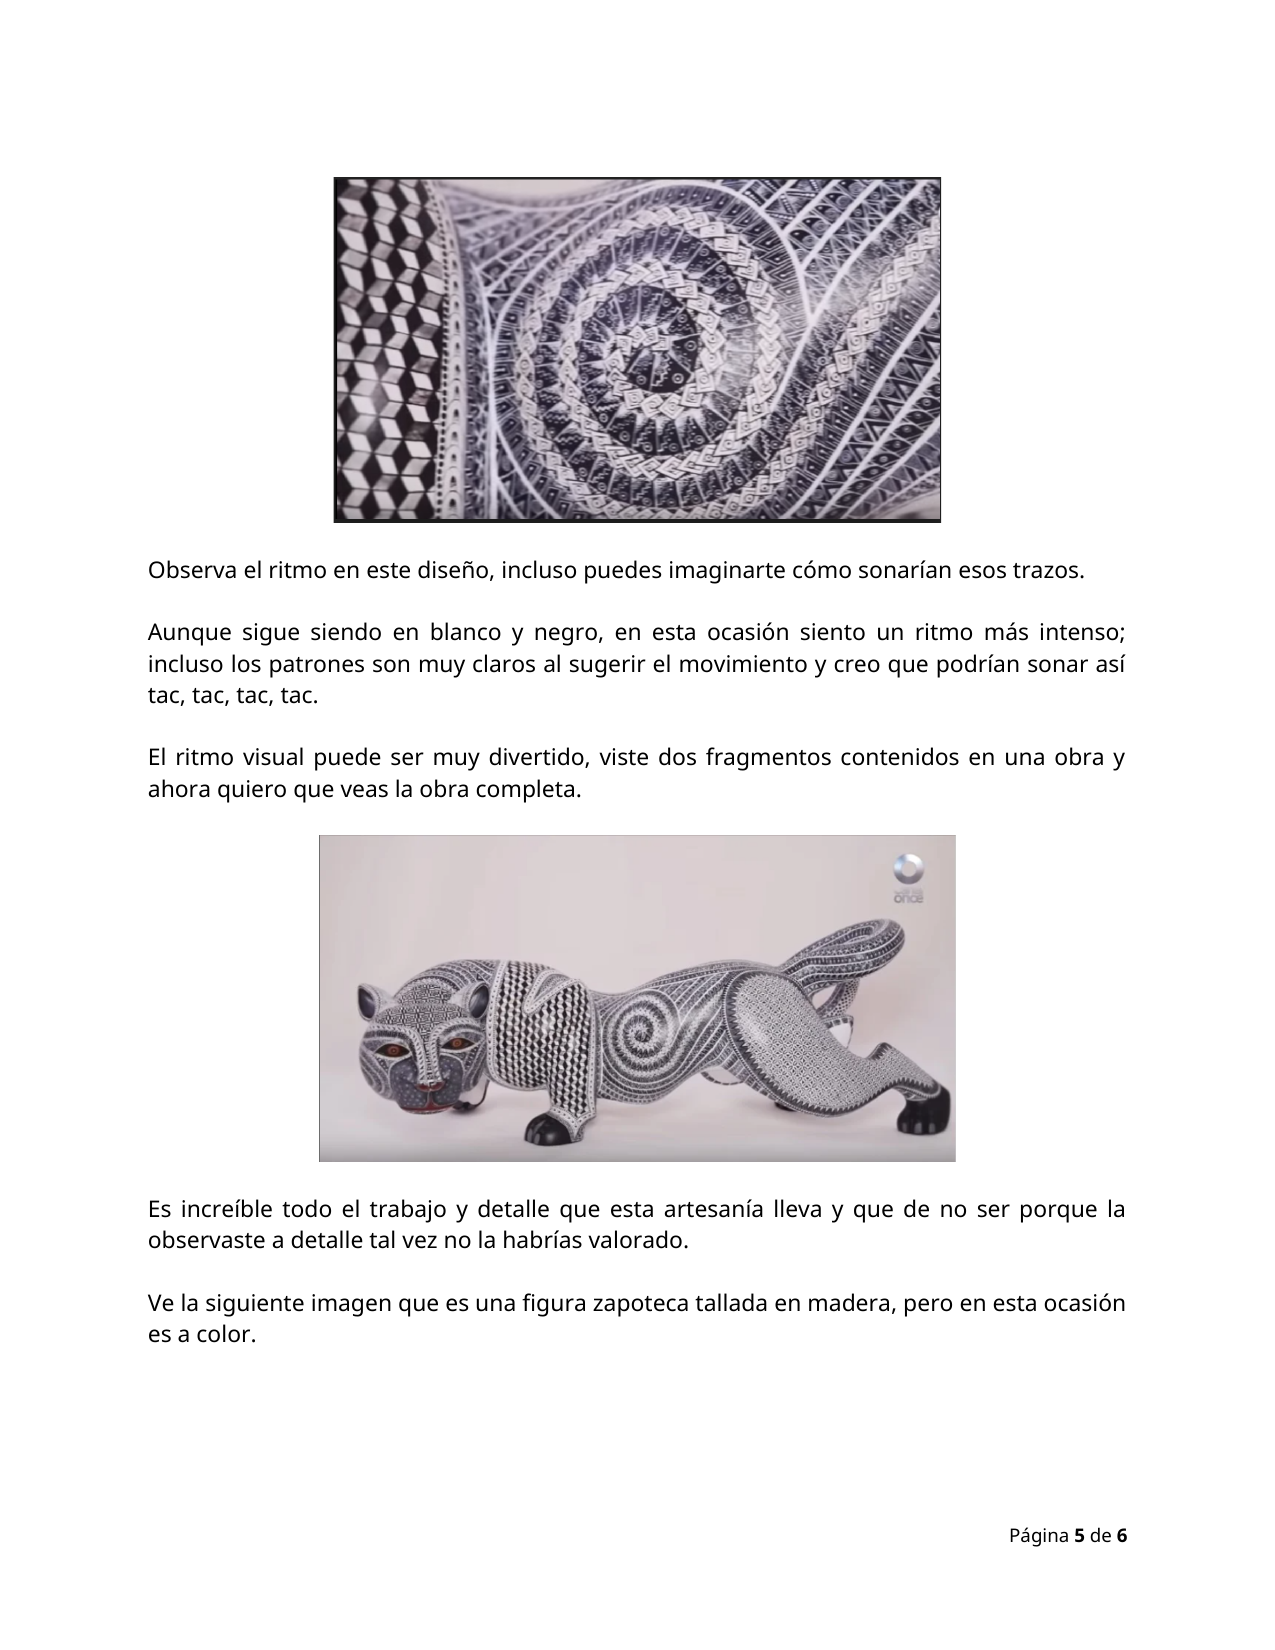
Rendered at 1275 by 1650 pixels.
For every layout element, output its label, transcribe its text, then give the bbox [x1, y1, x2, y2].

picture [319, 835, 956, 1162]
text Aunque sigue siendo en blanco y negro, en esta ocasión siento un ritmo más intenso; incluso los patrones son muy claros al sugerir el movimiento y creo que podrían sonar así tac, tac, tac, tac. [148, 616, 1127, 710]
picture [333, 177, 942, 523]
text Es increíble todo el trabajo y detalle que esta artesanía lleva y que de no ser porque la observaste a detalle tal vez no la habrías valorado. [148, 1193, 1127, 1255]
text El ritmo visual puede ser muy divertido, viste dos fragmentos contenidos en una obra y ahora quiero que veas la obra completa. [148, 741, 1127, 804]
text Observa el ritmo en este diseño, incluso puedes imaginarte cómo sonarían esos trazos. [148, 554, 1127, 585]
text Ve la siguiente imagen que es una figura zapoteca tallada en madera, pero en esta ocasión es a color. [148, 1287, 1127, 1349]
